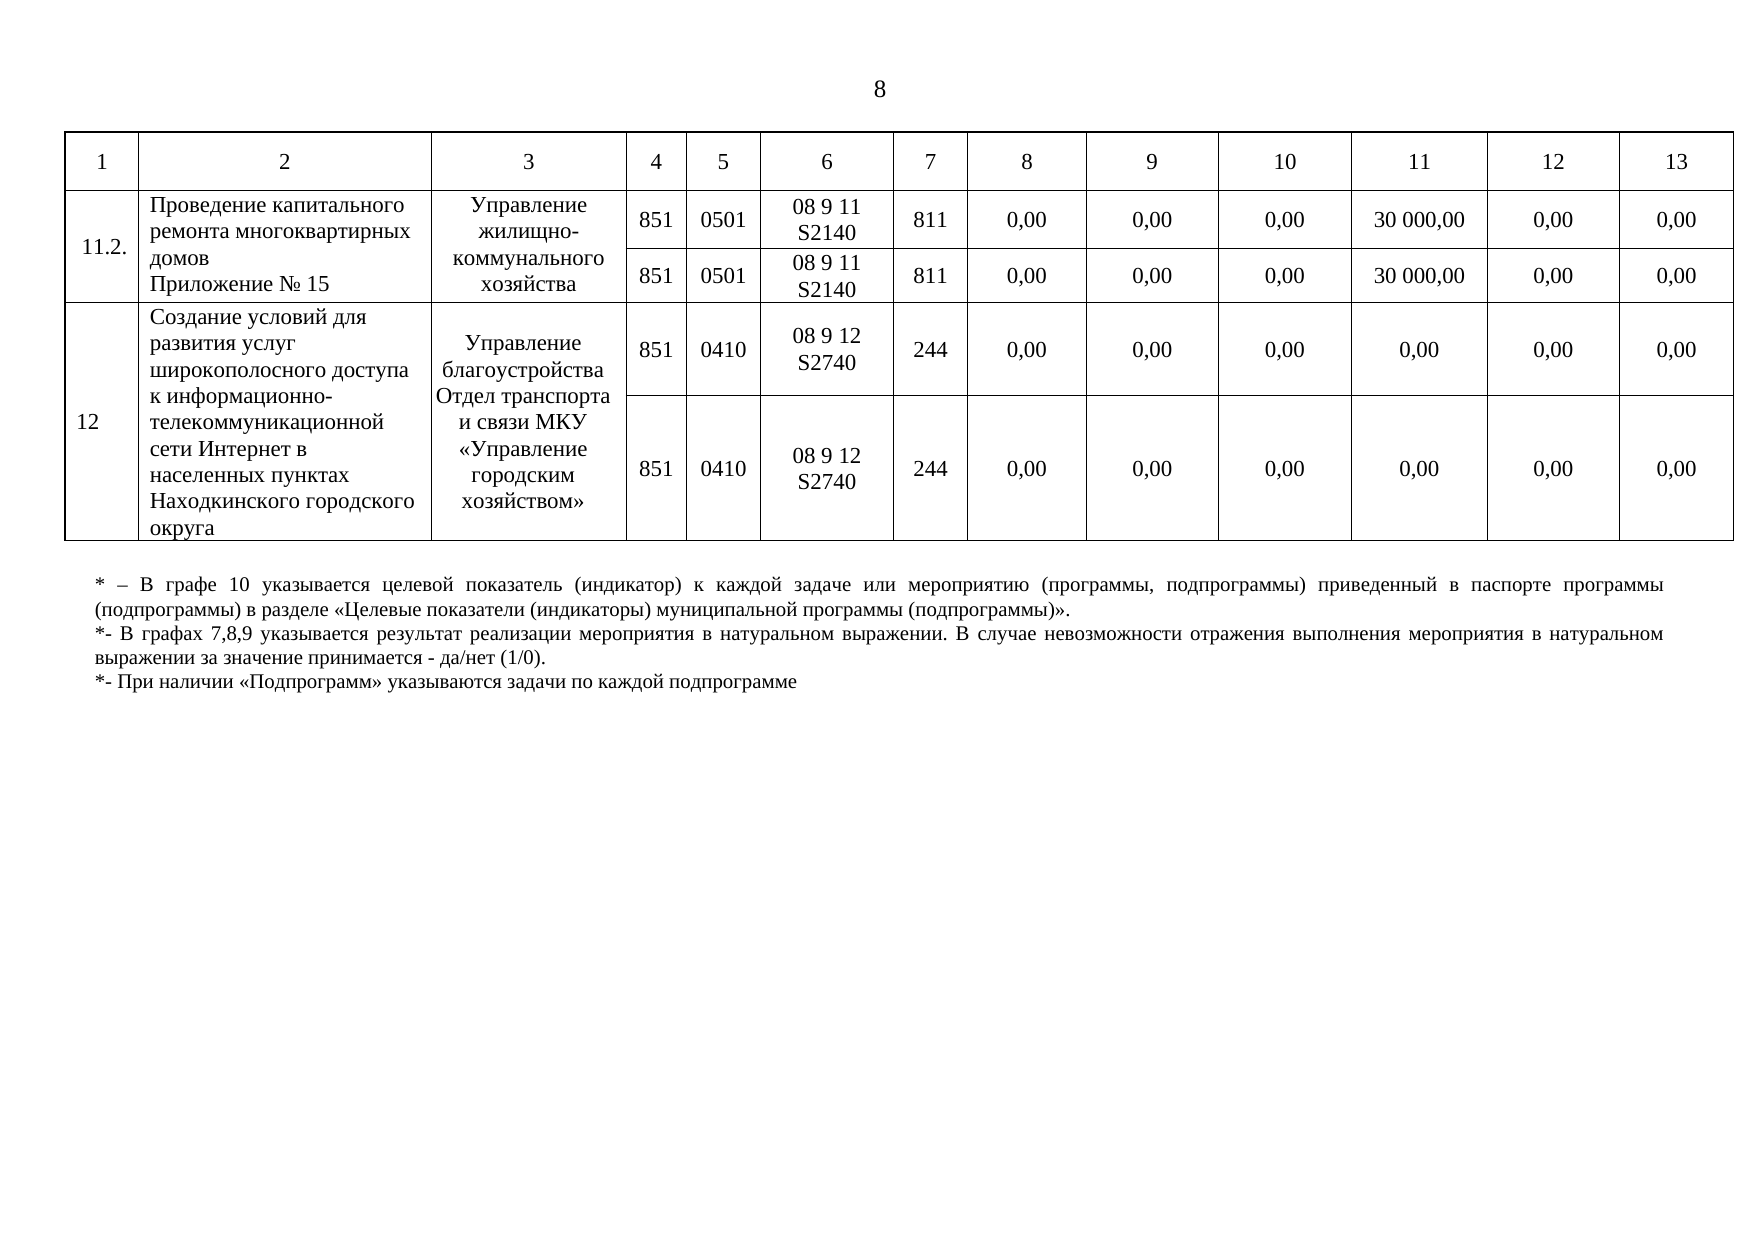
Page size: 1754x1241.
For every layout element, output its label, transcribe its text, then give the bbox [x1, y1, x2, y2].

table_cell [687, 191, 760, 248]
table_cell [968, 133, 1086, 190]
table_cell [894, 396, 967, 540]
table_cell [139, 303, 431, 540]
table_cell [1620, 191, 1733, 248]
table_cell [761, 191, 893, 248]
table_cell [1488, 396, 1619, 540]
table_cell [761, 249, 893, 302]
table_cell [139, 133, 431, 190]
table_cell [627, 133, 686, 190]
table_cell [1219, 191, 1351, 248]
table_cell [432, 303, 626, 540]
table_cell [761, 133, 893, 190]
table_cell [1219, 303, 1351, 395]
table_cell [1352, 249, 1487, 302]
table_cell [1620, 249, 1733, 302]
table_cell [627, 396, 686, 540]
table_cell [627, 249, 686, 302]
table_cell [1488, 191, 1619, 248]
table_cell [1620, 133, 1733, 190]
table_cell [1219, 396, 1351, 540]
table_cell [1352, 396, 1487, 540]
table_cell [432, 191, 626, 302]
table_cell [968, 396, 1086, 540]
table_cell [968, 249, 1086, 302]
text *- В графах 7,8,9 указывается результат реализации мероприятия в натуральном выражении. В случае невозможности отражения выполнения мероприятия в натуральном выражении за значение принимается - да/нет (1/0). [94, 621, 1665, 669]
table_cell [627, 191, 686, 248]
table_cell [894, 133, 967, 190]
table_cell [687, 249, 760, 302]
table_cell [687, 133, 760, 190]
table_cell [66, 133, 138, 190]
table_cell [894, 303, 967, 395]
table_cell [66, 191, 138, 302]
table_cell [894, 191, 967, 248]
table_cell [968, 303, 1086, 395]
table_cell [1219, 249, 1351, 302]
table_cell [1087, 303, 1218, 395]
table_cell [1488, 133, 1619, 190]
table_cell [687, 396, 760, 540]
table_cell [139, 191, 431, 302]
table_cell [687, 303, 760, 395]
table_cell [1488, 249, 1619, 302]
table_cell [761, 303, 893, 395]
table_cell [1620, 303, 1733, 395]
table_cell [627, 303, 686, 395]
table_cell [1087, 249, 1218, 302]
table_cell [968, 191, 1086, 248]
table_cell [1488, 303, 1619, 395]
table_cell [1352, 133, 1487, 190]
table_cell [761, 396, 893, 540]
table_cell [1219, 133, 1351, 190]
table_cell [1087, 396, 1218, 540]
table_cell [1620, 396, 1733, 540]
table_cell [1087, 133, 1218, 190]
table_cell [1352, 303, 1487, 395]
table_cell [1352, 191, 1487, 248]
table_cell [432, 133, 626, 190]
text *- При наличии «Подпрограмм» указываются задачи по каждой подпрограмме [94, 669, 1665, 693]
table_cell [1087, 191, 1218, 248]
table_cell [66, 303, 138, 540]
text * – В графе 10 указывается целевой показатель (индикатор) к каждой задаче или мероприятию (программы, подпрограммы) приведенный в паспорте программы (подпрограммы) в разделе «Целевые показатели (индикаторы) муниципальной программы (подпрограммы)». [94, 572, 1665, 621]
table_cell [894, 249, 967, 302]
